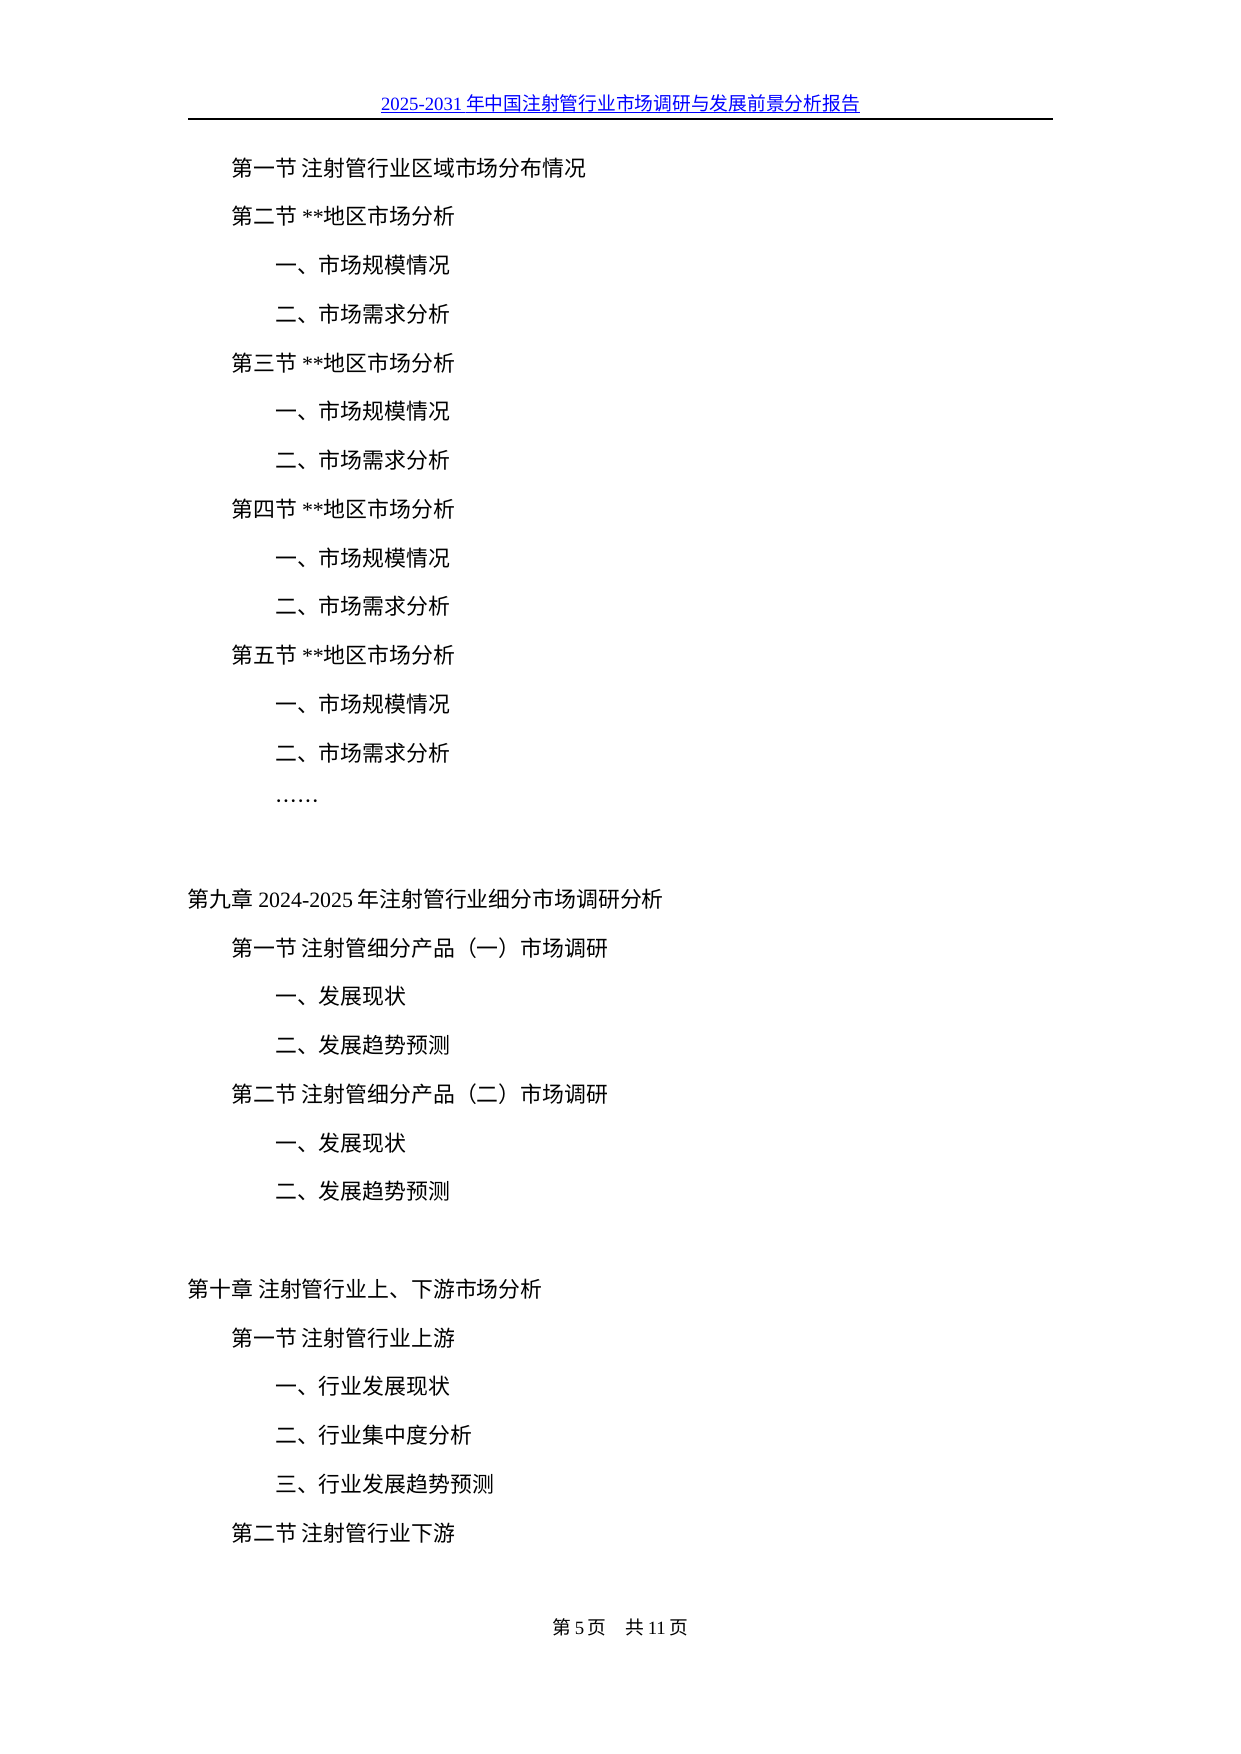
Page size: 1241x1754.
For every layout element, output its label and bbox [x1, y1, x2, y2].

text [187, 150, 1053, 1548]
